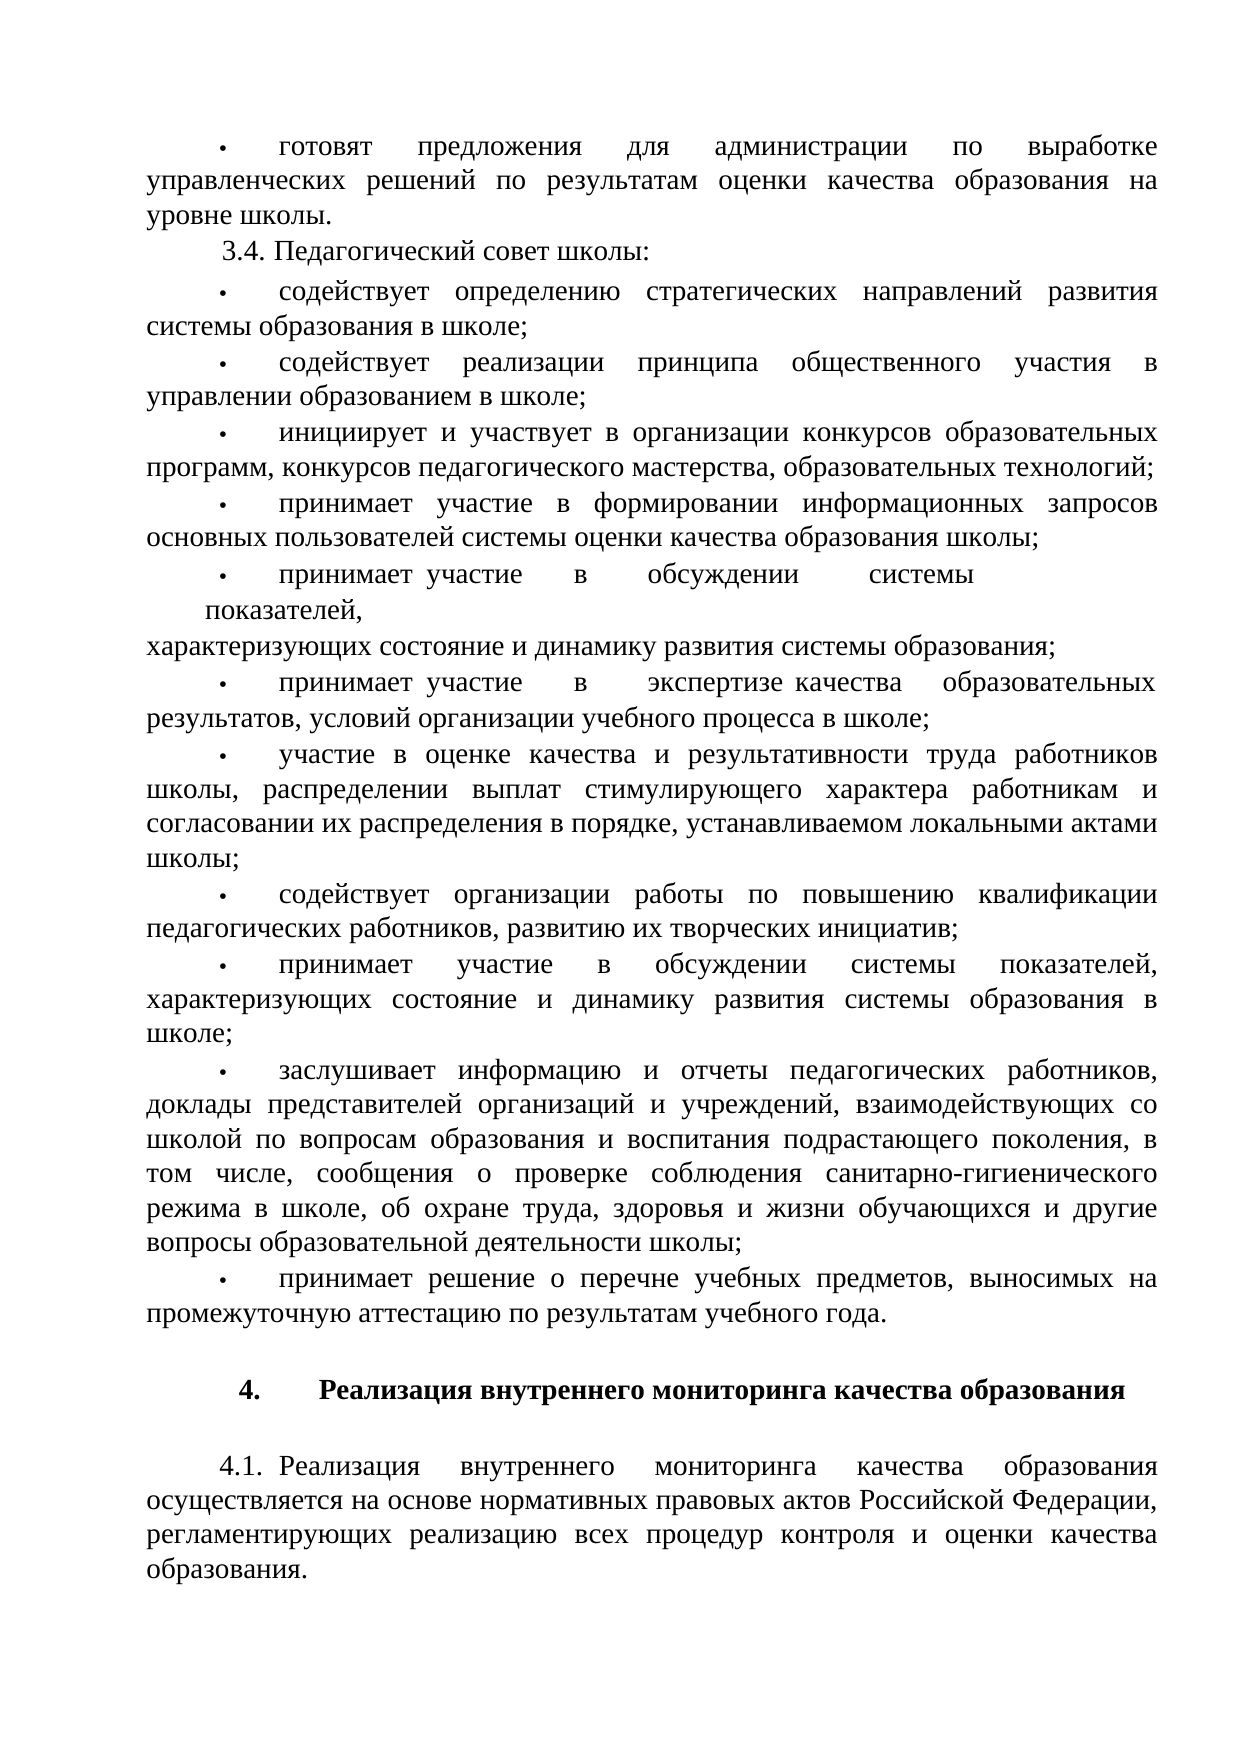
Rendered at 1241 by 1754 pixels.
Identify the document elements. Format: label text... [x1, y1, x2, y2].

list инициирует и участвует в организации конкурсов образовательных программ, конкурсов педагогического мастерства, образовательных технологий; [146, 414, 1158, 482]
list Реализация внутреннего мониторинга качества образования осуществляется на основе нормативных правовых актов Российской Федерации, регламентирующих реализацию всех процедур контроля и оценки качества образования. [146, 1448, 1158, 1584]
list принимает участие в экспертизе качества образовательных [146, 664, 1158, 698]
list принимает решение о перечне учебных предметов, выносимых на промежуточную аттестацию по результатам учебного года. [146, 1260, 1158, 1328]
list принимает участие в формировании информационных запросов основных пользователей системы оценки качества образования школы; [146, 485, 1158, 553]
text результатов, условий организации учебного процесса в школе; [146, 700, 1158, 734]
text характеризующих состояние и динамику развития системы образования; [146, 628, 1158, 662]
list содействует организации работы по повышению квалификации педагогических работников, развитию их творческих инициатив; [146, 876, 1158, 944]
list принимает участие в обсуждении системы показателей, [146, 556, 1158, 625]
text 4. Реализация внутреннего мониторинга качества образования [131, 1372, 1159, 1406]
list принимает участие в обсуждении системы показателей, характеризующих состояние и динамику развития системы образования в школе; [146, 947, 1158, 1049]
list содействует определению стратегических направлений развития системы образования в школе; [146, 273, 1158, 341]
list участие в оценке качества и результативности труда работников школы, распределении выплат стимулирующего характера работникам и согласовании их распределения в порядке, устанавливаемом локальными актами школы; [146, 736, 1158, 873]
list содействует реализации принципа общественного участия в управлении образованием в школе; [146, 344, 1158, 412]
list заслушивает информацию и отчеты педагогических работников, доклады представителей организаций и учреждений, взаимодействующих со школой по вопросам образования и воспитания подрастающего поколения, в том числе, сообщения о проверке соблюдения санитарно-гигиенического режима в школе, об охране труда, здоровья и жизни обучающихся и другие вопросы образовательной деятельности школы; [146, 1052, 1158, 1258]
list готовят предложения для администрации по выработке управленческих решений по результатам оценки качества образования на уровне школы. [146, 128, 1158, 230]
text 3.4. Педагогический совет школы: [222, 233, 1158, 266]
